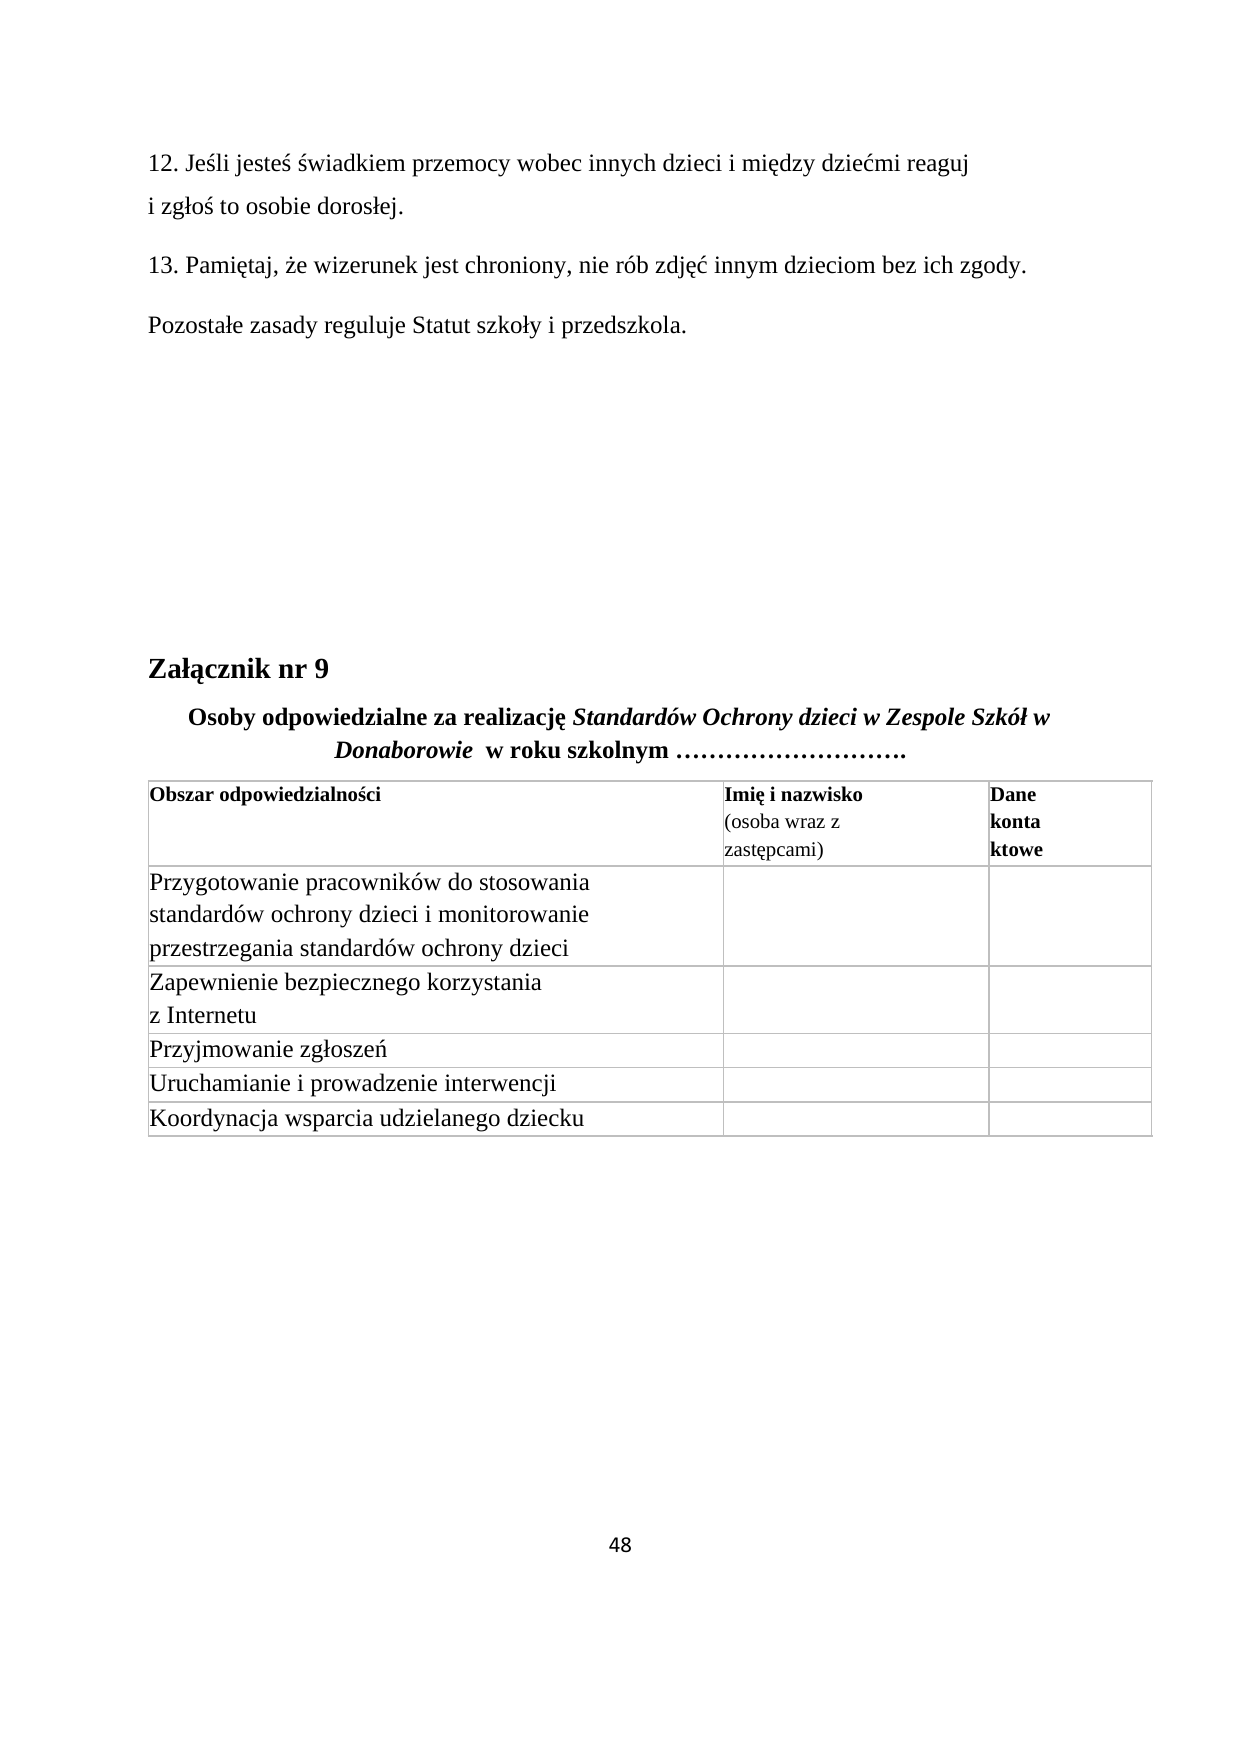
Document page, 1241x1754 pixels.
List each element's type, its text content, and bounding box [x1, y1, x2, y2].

table_cell [990, 1034, 1151, 1067]
table_cell Przygotowanie pracowników do stosowania standardów ochrony dzieci i monitorowanie przestrzegania standardów ochrony dzieci [149, 867, 723, 965]
table_cell [990, 1068, 1151, 1101]
table_cell [724, 967, 988, 1032]
table_cell Zapewnienie bezpiecznego korzystania z Internetu [149, 967, 723, 1032]
table_cell Uruchamianie i prowadzenie interwencji [149, 1068, 723, 1101]
table_cell [990, 1103, 1151, 1135]
text 12. Jeśli jesteś świadkiem przemocy wobec innych dzieci i między dziećmi reaguj i zgłoś to osobie dorosłej. [148, 148, 1093, 219]
table_header Imię i nazwisko (osoba wraz z zastępcami) [724, 782, 988, 865]
table_cell [724, 1068, 988, 1101]
table_header Dane kontaktowe [990, 782, 1151, 865]
table_cell Przyjmowanie zgłoszeń [149, 1034, 723, 1067]
table_cell [990, 967, 1151, 1032]
table_cell [724, 867, 988, 965]
text Pozostałe zasady reguluje Statut szkoły i przedszkola. [148, 310, 1093, 339]
table_cell [724, 1034, 988, 1067]
table_header Obszar odpowiedzialności [149, 782, 723, 865]
table_cell [724, 1103, 988, 1135]
table_cell Koordynacja wsparcia udzielanego dziecku [149, 1103, 723, 1135]
text Załącznik nr 9 [148, 651, 1093, 684]
table_cell [990, 867, 1151, 965]
text 13. Pamiętaj, że wizerunek jest chroniony, nie rób zdjęć innym dzieciom bez ich zgody. [148, 251, 1093, 279]
text Osoby odpowiedzialne za realizację Standardów Ochrony dzieci w Zespole Szkół w Donaborowie w roku szkolnym ………………………. [148, 702, 1093, 763]
